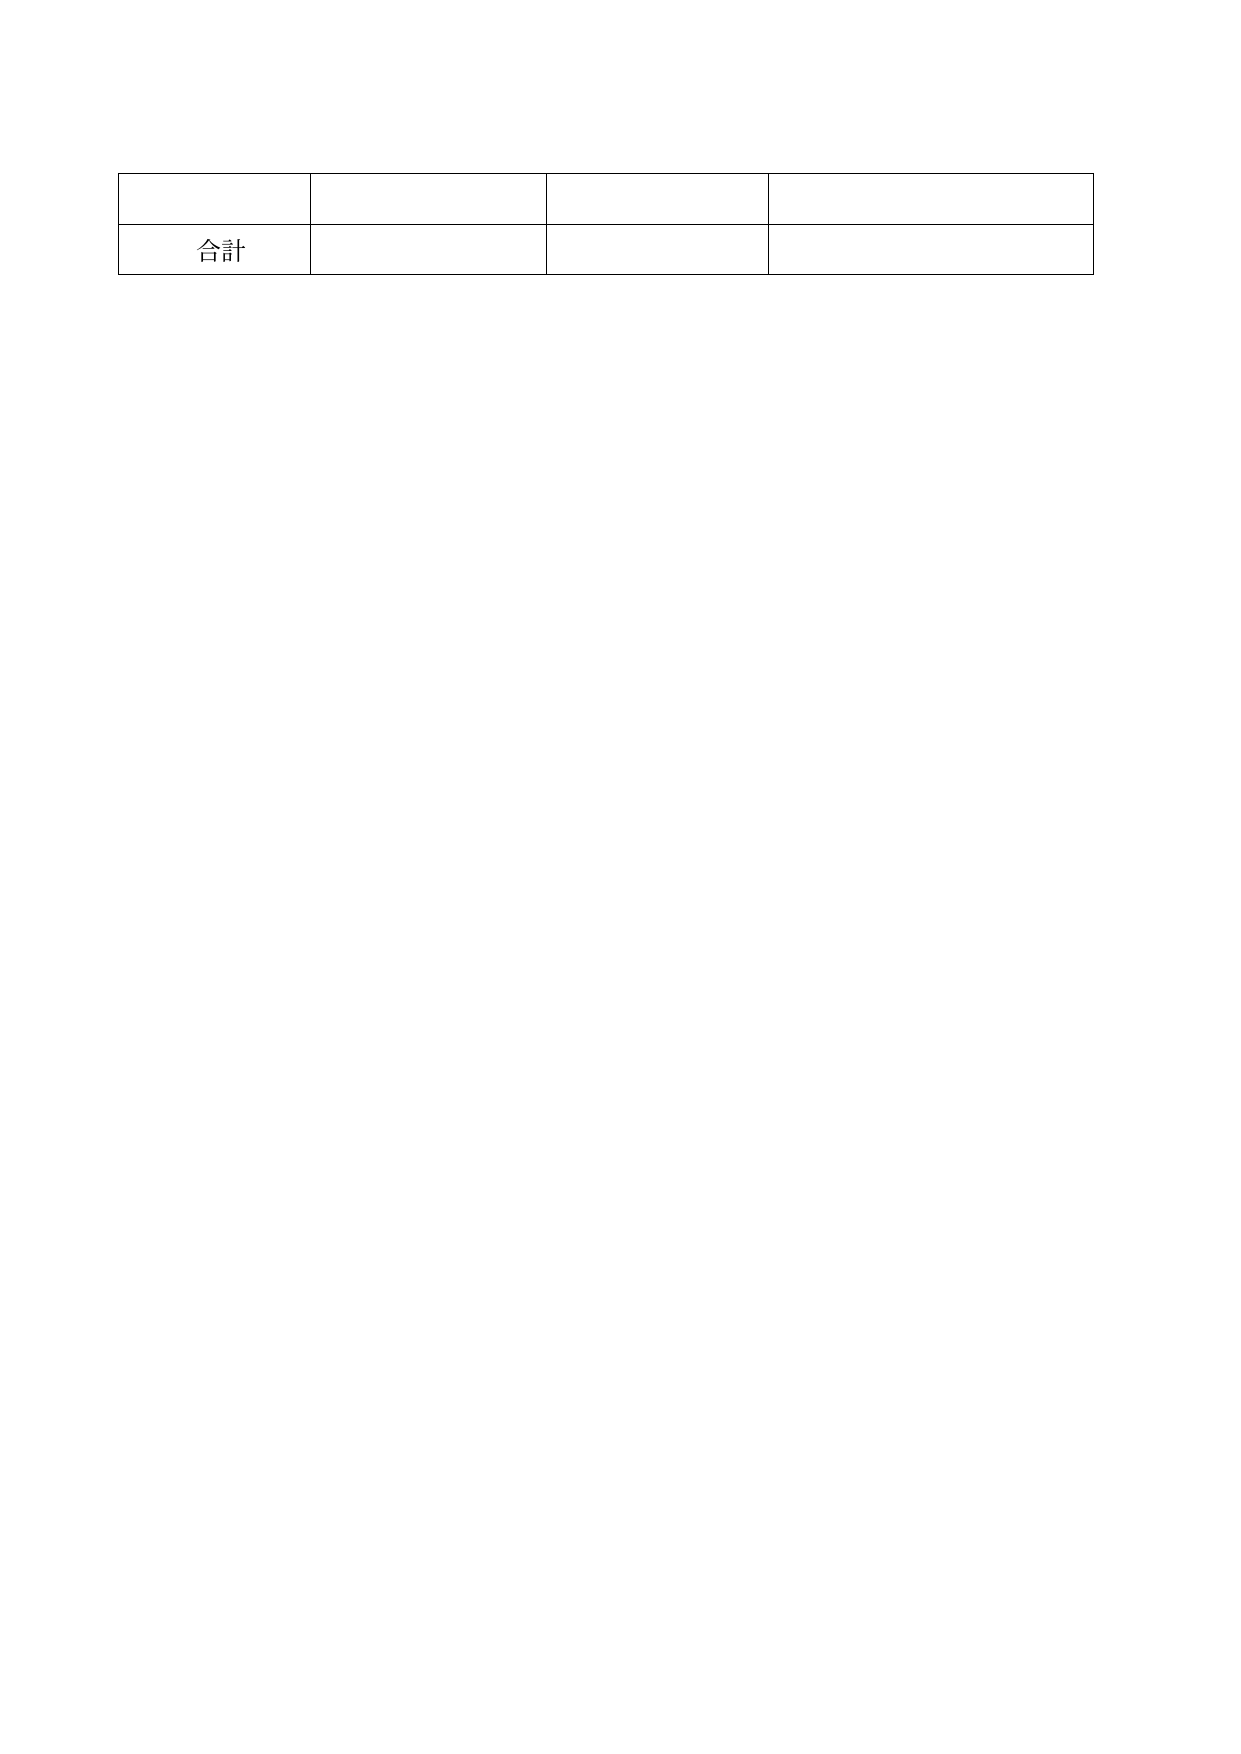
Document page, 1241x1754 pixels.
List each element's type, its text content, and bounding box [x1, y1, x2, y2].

table_cell [547, 174, 768, 223]
table_cell [311, 174, 546, 223]
table_cell [769, 225, 1093, 274]
table_cell 合計 [119, 225, 310, 274]
table_cell [311, 225, 546, 274]
table_cell [119, 174, 310, 223]
table_cell [547, 225, 768, 274]
